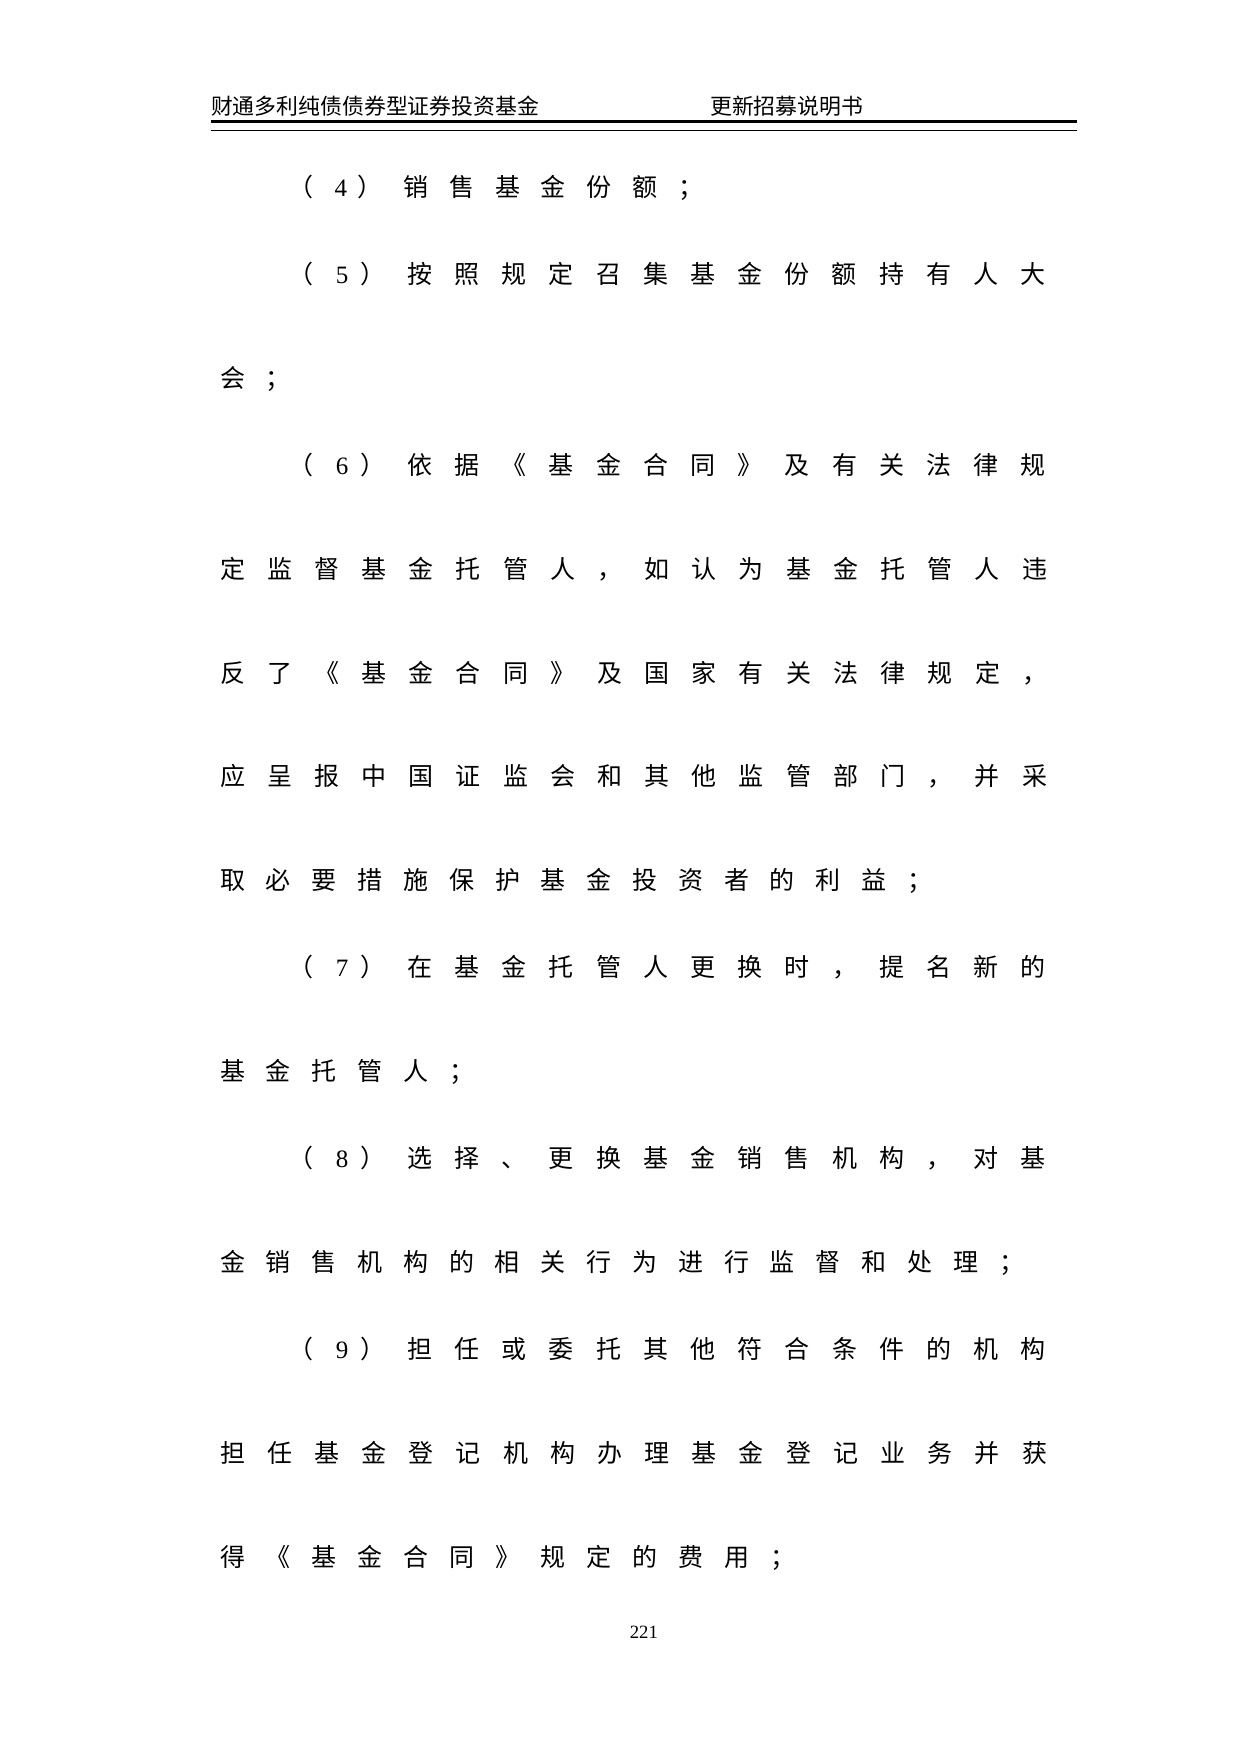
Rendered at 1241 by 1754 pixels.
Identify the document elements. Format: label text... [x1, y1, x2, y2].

text （4）销售基金份额； [220, 151, 1068, 220]
text （9）担任或委托其他符合条件的机构担任基金登记机构办理基金登记业务并获得《基金合同》规定的费用； [220, 1313, 1068, 1590]
text （6）依据《基金合同》及有关法律规定监督基金托管人，如认为基金托管人违反了《基金合同》及国家有关法律规定，应呈报中国证监会和其他监管部门，并采取必要措施保护基金投资者的利益； [220, 429, 1068, 913]
text （8）选择、更换基金销售机构，对基金销售机构的相关行为进行监督和处理； [220, 1122, 1068, 1295]
text （7）在基金托管人更换时，提名新的基金托管人； [220, 931, 1068, 1104]
text （5）按照规定召集基金份额持有人大会； [220, 238, 1068, 411]
